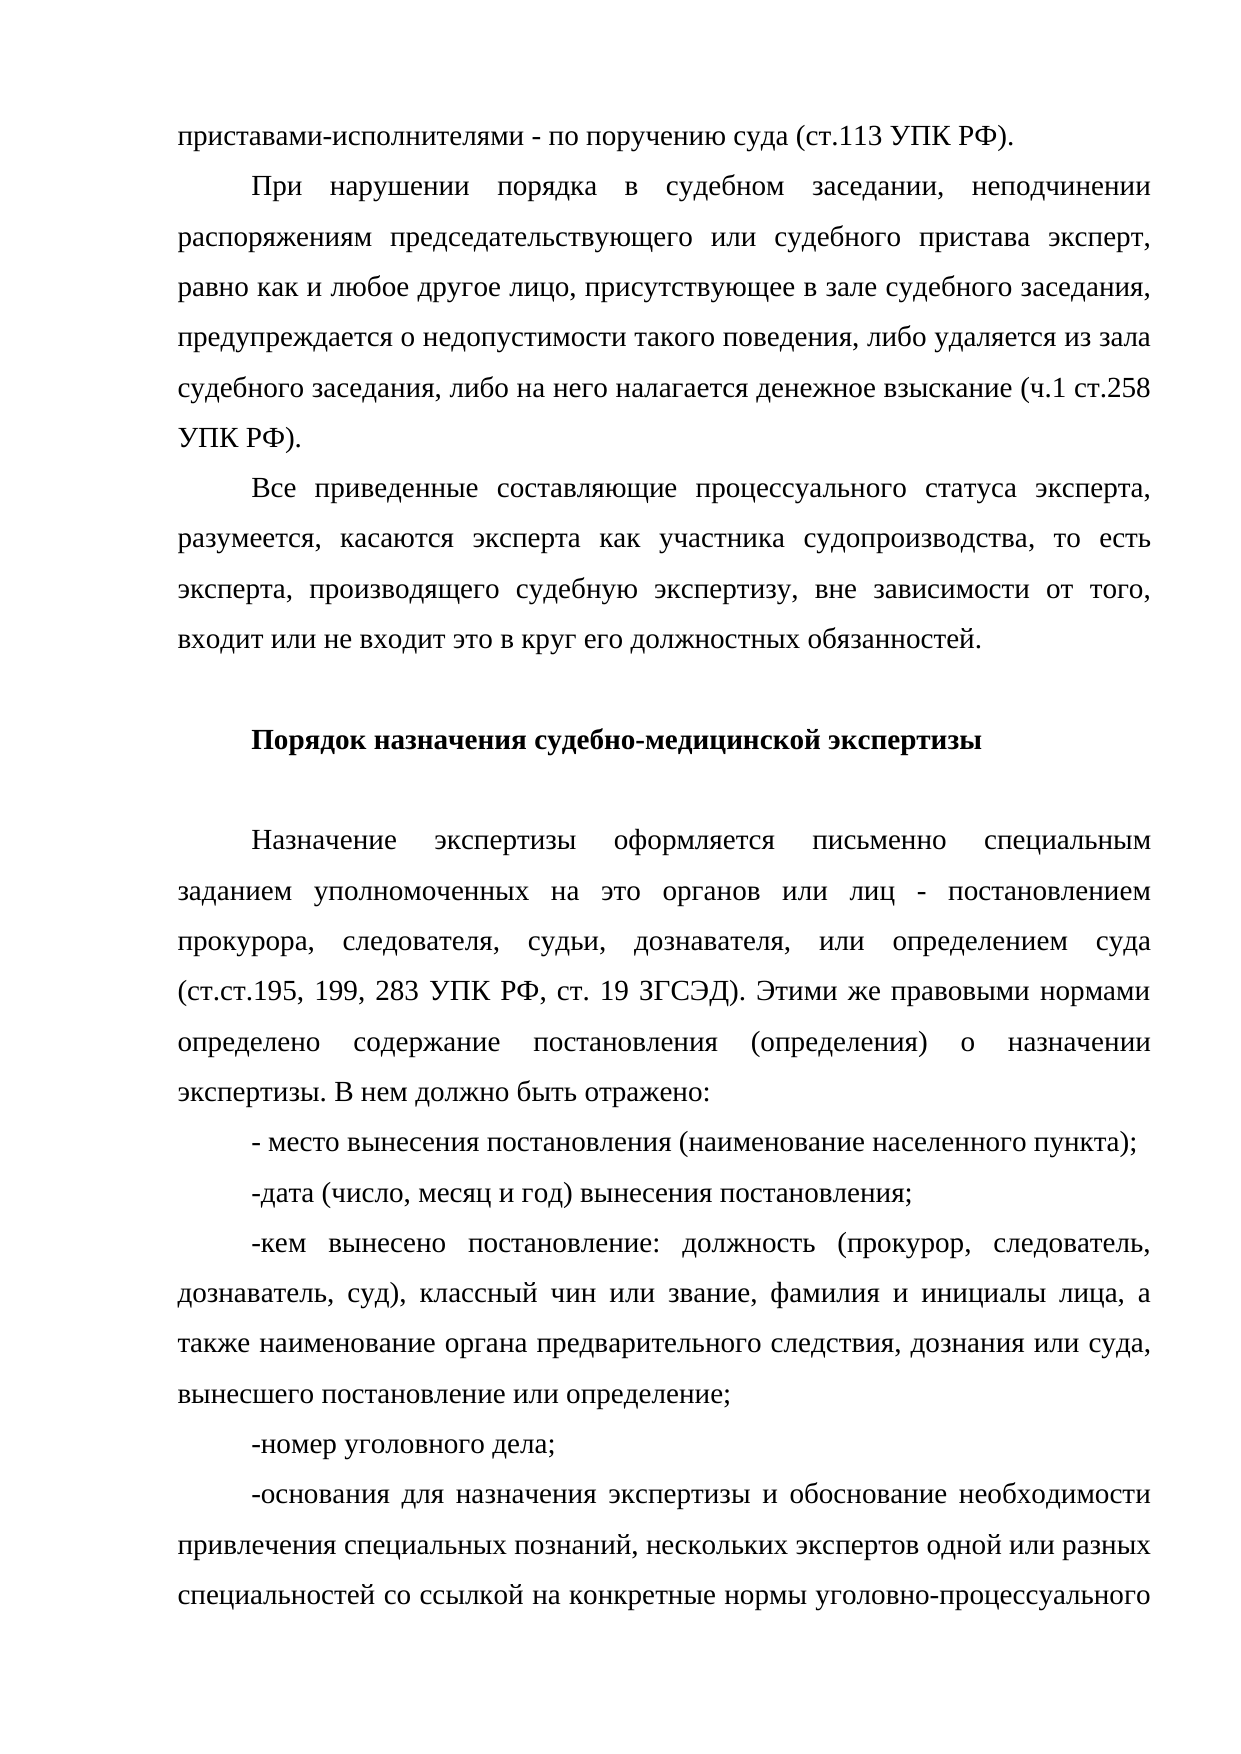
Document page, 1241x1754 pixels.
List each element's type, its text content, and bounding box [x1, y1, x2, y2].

text -кем вынесено постановление: должность (прокурор, следователь, дознаватель, суд), классный чин или звание, фамилия и инициалы лица, а также наименование органа предварительного следствия, дознания или суда, вынесшего постановление или определение; [177, 1225, 1152, 1409]
text При нарушении порядка в судебном заседании, неподчинении распоряжениям председательствующего или судебного пристава эксперт, равно как и любое другое лицо, присутствующее в зале судебного заседания, предупреждается о недопустимости такого поведения, либо удаляется из зала судебного заседания, либо на него налагается денежное взыскание (ч.1 ст.258 УПК РФ). [177, 168, 1152, 453]
text Порядок назначения судебно-медицинской экспертизы [177, 722, 1152, 755]
text Все приведенные составляющие процессуального статуса эксперта, разумеется, касаются эксперта как участника судопроизводства, то есть эксперта, производящего судебную экспертизу, вне зависимости от того, входит или не входит это в круг его должностных обязанностей. [177, 470, 1152, 655]
text -дата (число, месяц и год) вынесения постановления; [177, 1175, 1152, 1208]
text -номер уголовного дела; [177, 1426, 1152, 1460]
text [177, 118, 1152, 152]
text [177, 1477, 1152, 1611]
text - место вынесения постановления (наименование населенного пункта); [177, 1124, 1152, 1158]
text Назначение экспертизы оформляется письменно специальным заданием уполномоченных на это органов или лиц - постановлением прокурора, следователя, судьи, дознавателя, или определением суда (ст.ст.195, 199, 283 УПК РФ, ст. 19 ЗГСЭД). Этими же правовыми нормами определено содержание постановления (определения) о назначении экспертизы. В нем должно быть отражено: [177, 822, 1152, 1108]
